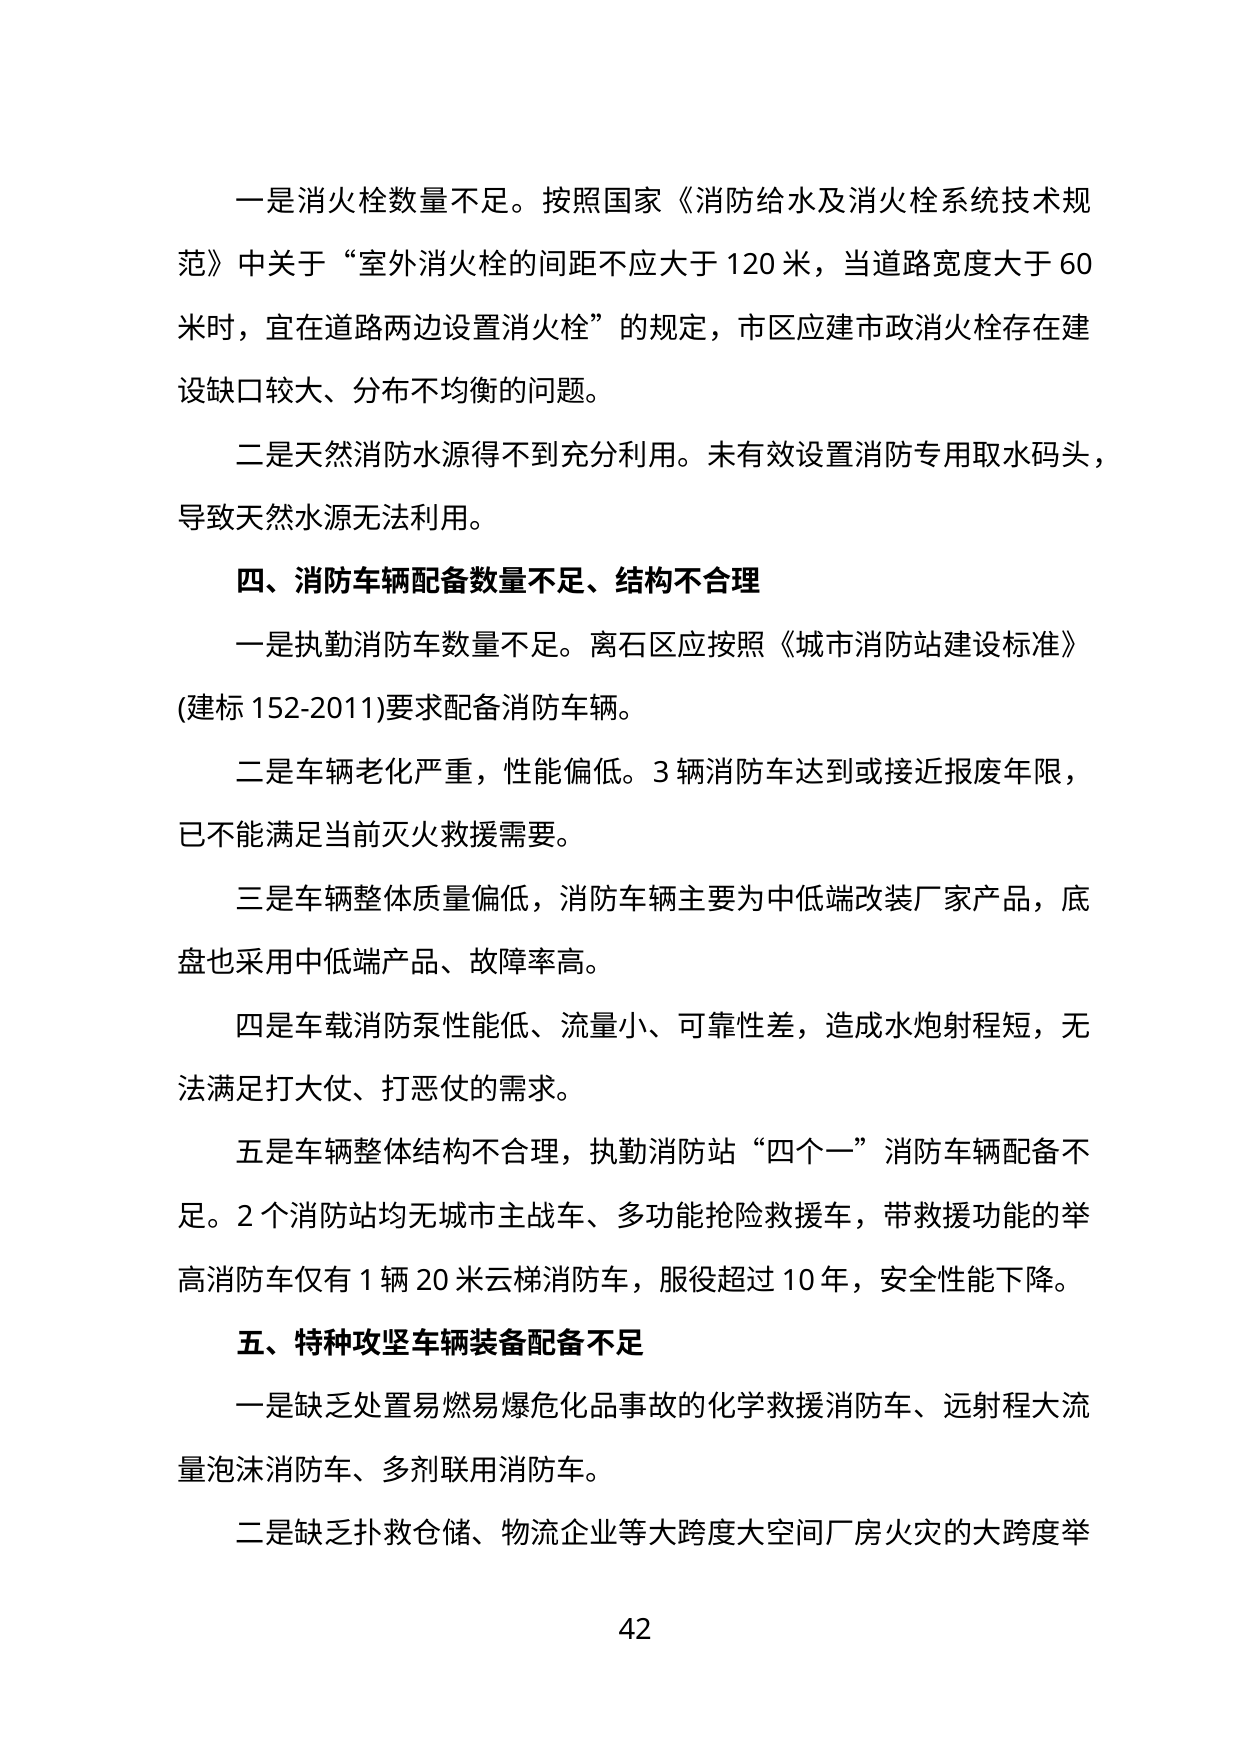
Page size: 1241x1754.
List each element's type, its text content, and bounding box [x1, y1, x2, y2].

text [177, 1510, 1092, 1552]
text 二是天然消防水源得不到充分利用。未有效设置消防专用取水码头，导致天然水源无法利用。 [177, 431, 1092, 537]
subtitle 五、特种攻坚车辆装备配备不足 [177, 1319, 1092, 1362]
text 一是消火栓数量不足。按照国家《消防给水及消火栓系统技术规范》中关于“室外消火栓的间距不应大于120米，当道路宽度大于60米时，宜在道路两边设置消火栓”的规定，市区应建市政消火栓存在建设缺口较大、分布不均衡的问题。 [177, 177, 1092, 410]
text 二是车辆老化严重，性能偏低。3辆消防车达到或接近报废年限，已不能满足当前灭火救援需要。 [177, 748, 1092, 854]
text 五是车辆整体结构不合理，执勤消防站“四个一”消防车辆配备不足。2个消防站均无城市主战车、多功能抢险救援车，带救援功能的举高消防车仅有1辆20米云梯消防车，服役超过10年，安全性能下降。 [177, 1129, 1092, 1298]
text 一是缺乏处置易燃易爆危化品事故的化学救援消防车、远射程大流量泡沫消防车、多剂联用消防车。 [177, 1383, 1092, 1489]
text 三是车辆整体质量偏低，消防车辆主要为中低端改装厂家产品，底盘也采用中低端产品、故障率高。 [177, 875, 1092, 981]
text 四是车载消防泵性能低、流量小、可靠性差，造成水炮射程短，无法满足打大仗、打恶仗的需求。 [177, 1002, 1092, 1108]
subtitle 四、消防车辆配备数量不足、结构不合理 [177, 558, 1092, 600]
text 一是执勤消防车数量不足。离石区应按照《城市消防站建设标准》(建标152-2011)要求配备消防车辆。 [177, 621, 1092, 727]
